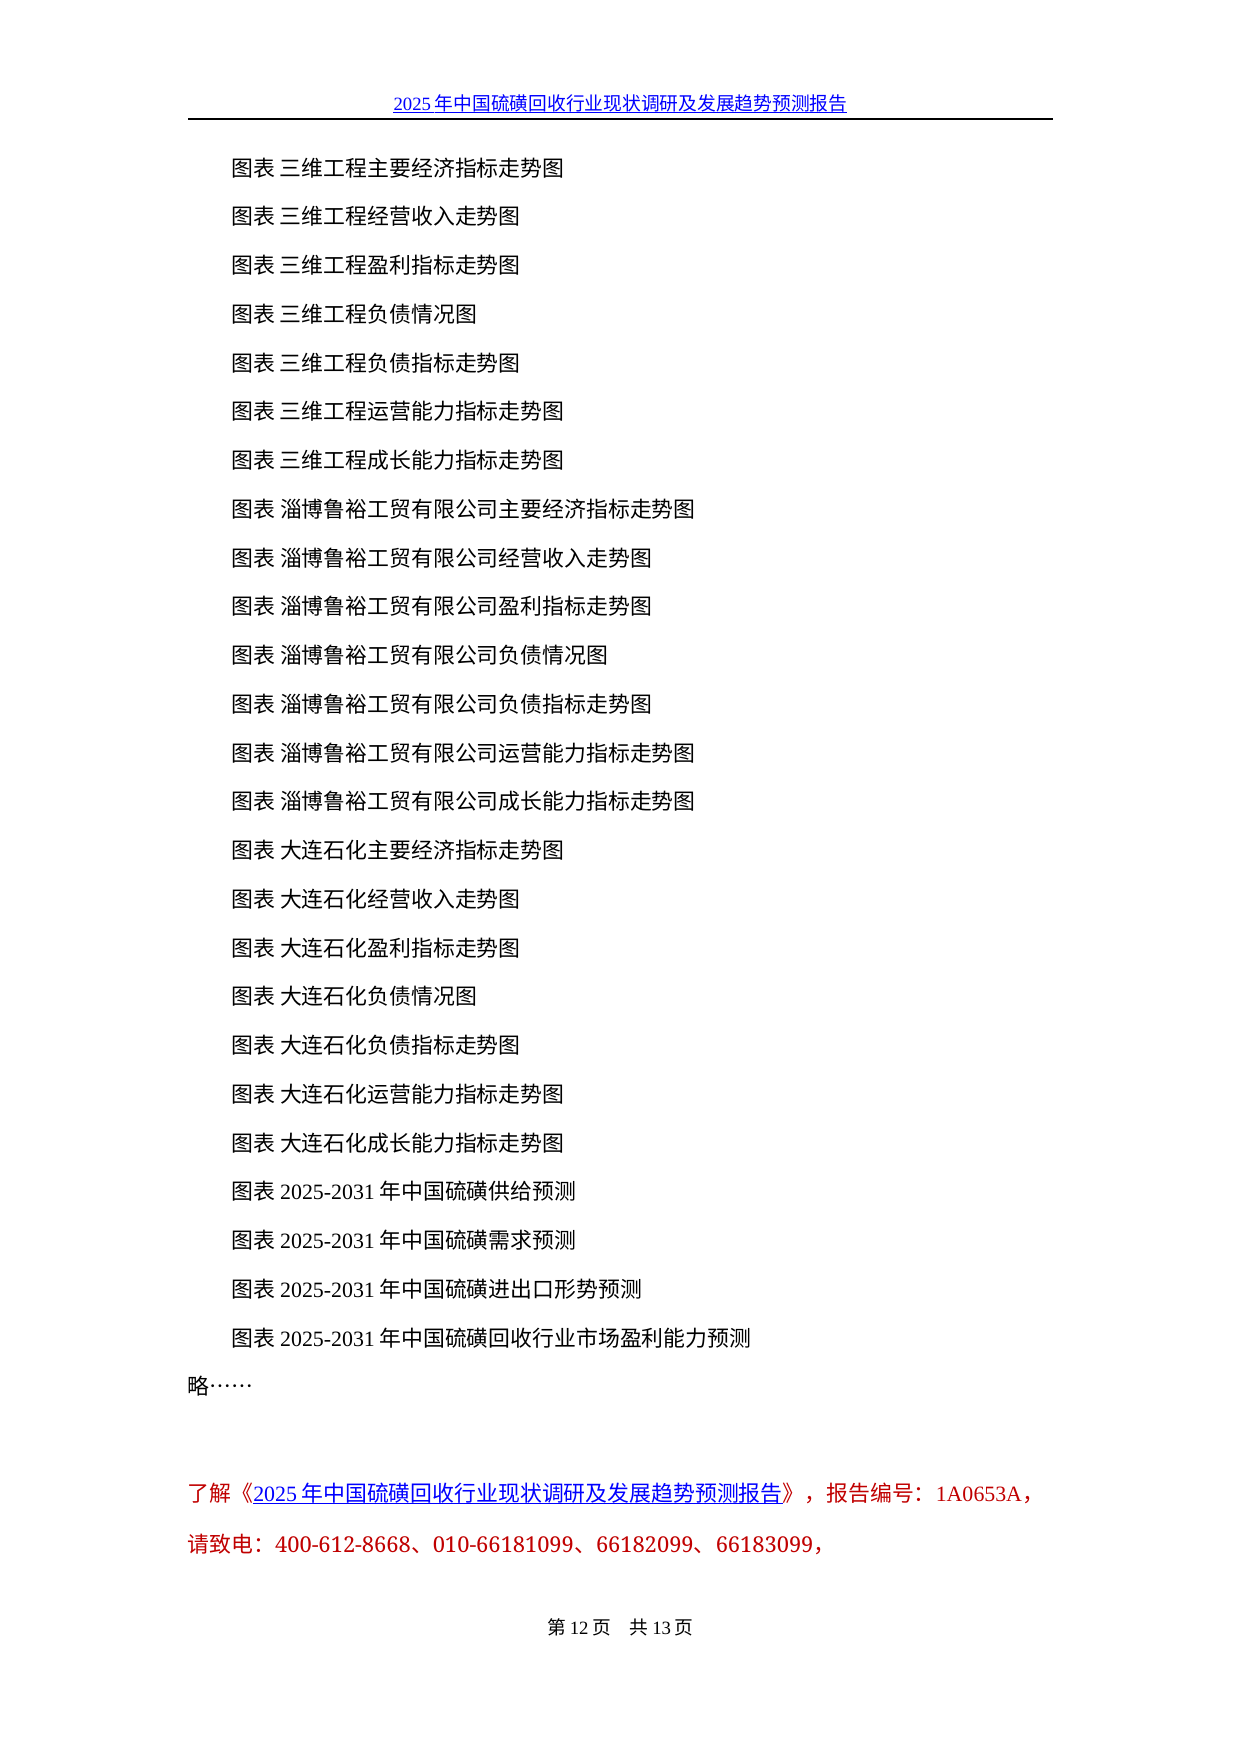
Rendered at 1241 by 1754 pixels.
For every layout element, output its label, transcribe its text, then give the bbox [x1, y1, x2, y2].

text 了解《2025年中国硫磺回收行业现状调研及发展趋势预测报告》，报告编号：1A0653A， [187, 1475, 1053, 1508]
text 请致电：400-612-8668、010-66181099、66182099、66183099， [187, 1527, 1053, 1559]
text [187, 150, 1053, 1401]
